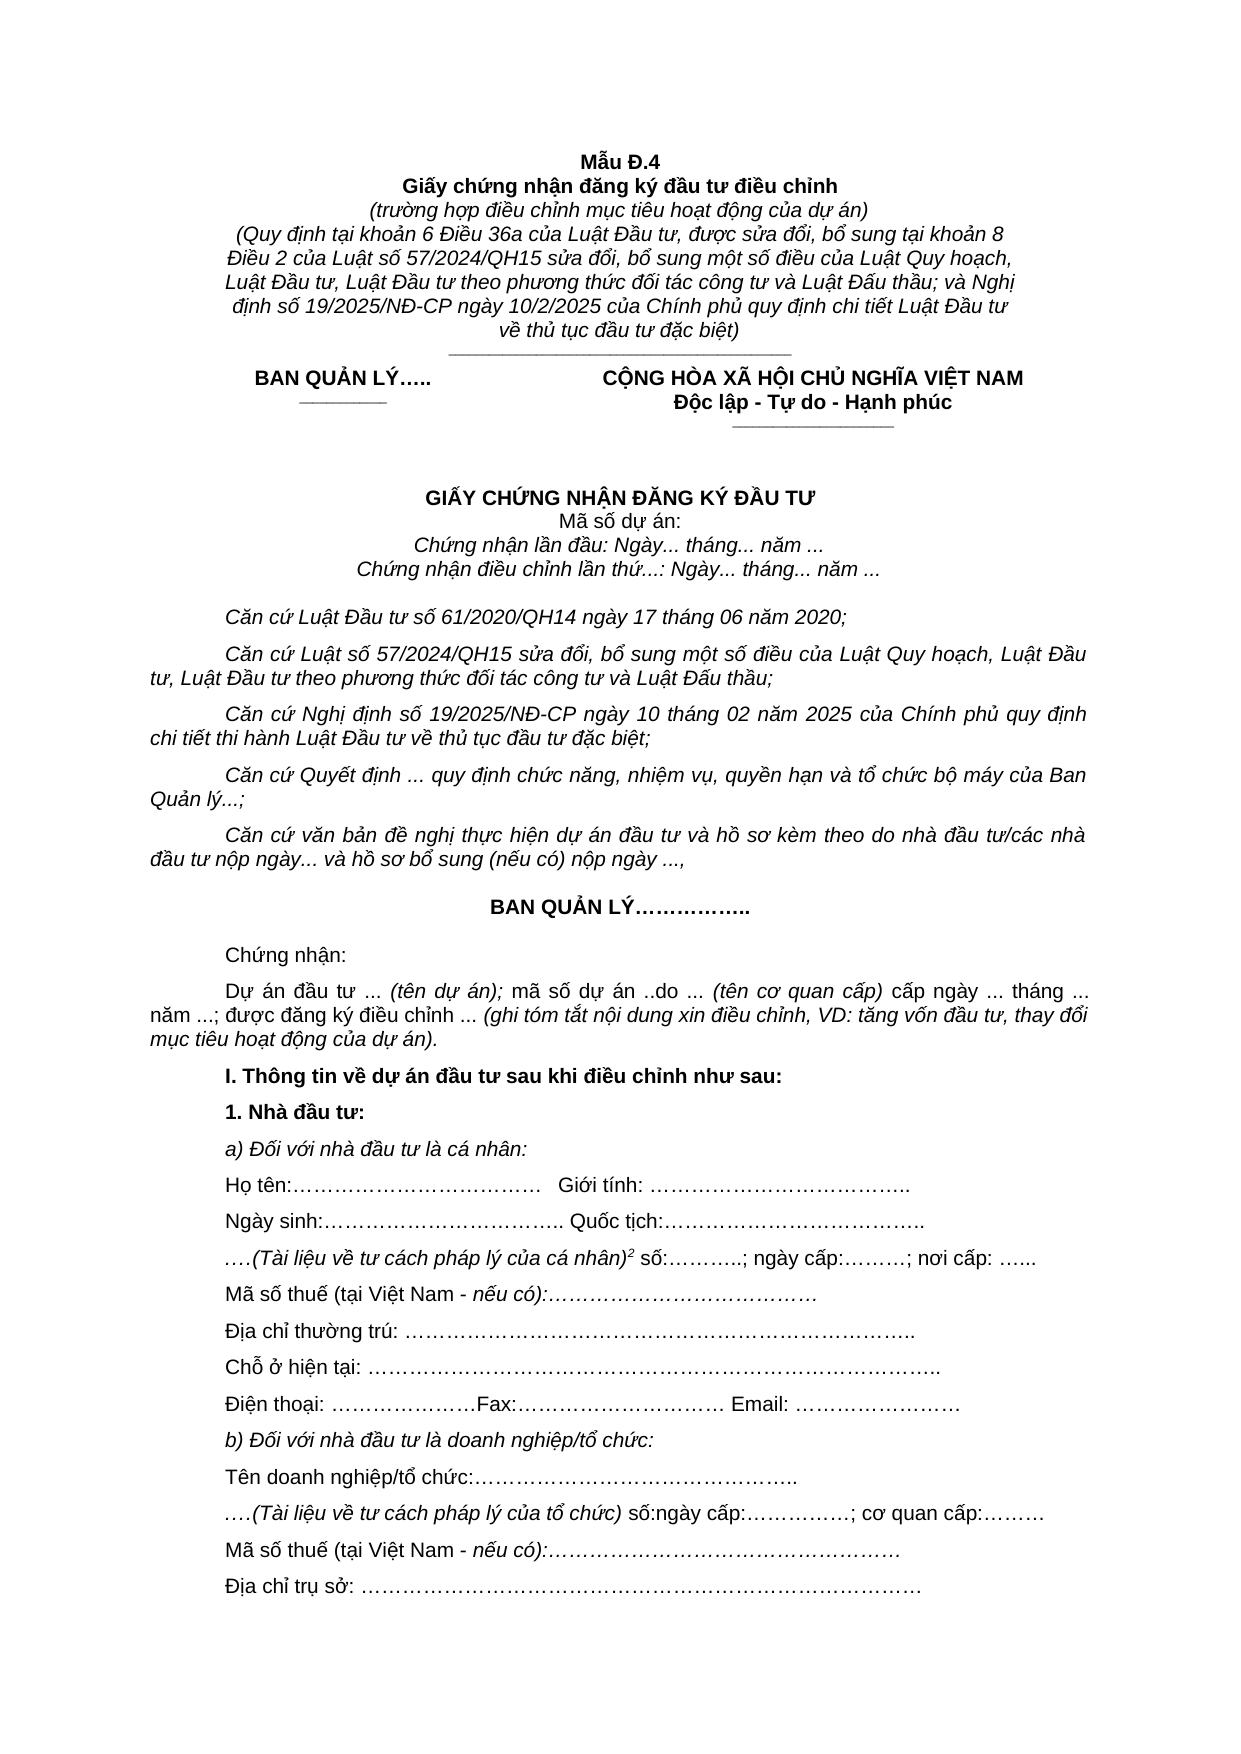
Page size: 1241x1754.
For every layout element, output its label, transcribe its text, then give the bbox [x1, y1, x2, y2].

text (Tài liệu về tư cách pháp lý của cá nhân)2 số:………..; ngày cấp:………; nơi cấp: …... [150, 1246, 1090, 1270]
text Căn cứ Luật Đầu tư số 61/2020/QH14 ngày 17 tháng 06 năm 2020; [150, 605, 1090, 629]
table_header BAN QUẢN LÝ….. _____________ [150, 366, 536, 437]
text Dự án đầu tư ... (tên dự án); mã số dự án ..do ... (tên cơ quan cấp) cấp ngày ... tháng ... năm ...; được đăng ký điều chỉnh ... (ghi tóm tắt nội dung xin điều chỉnh, VD: tăng vốn đầu tư, thay đổi mục tiêu hoạt động của dự án). [150, 979, 1090, 1051]
text ___________________________________________________ [150, 342, 1090, 366]
text Địa chỉ trụ sở: ……………………………………………………………………… [150, 1574, 1090, 1598]
text Căn cứ văn bản đề nghị thực hiện dự án đầu tư và hồ sơ kèm theo do nhà đầu tư/các nhà đầu tư nộp ngày... và hồ sơ bổ sung (nếu có) nộp ngày ..., [150, 823, 1090, 871]
text Chứng nhận điều chỉnh lần thứ...: Ngày... tháng... năm ... [150, 557, 1090, 581]
text Mã số thuế (tại Việt Nam - nếu có):…………………………………………… [150, 1537, 1090, 1561]
text Mã số dự án: [150, 509, 1090, 533]
text b) Đối với nhà đầu tư là doanh nghiệp/tổ chức: [150, 1428, 1090, 1452]
text 1. Nhà đầu tư: [150, 1100, 1090, 1124]
text a) Đối với nhà đầu tư là cá nhân: [150, 1136, 1090, 1160]
text I. Thông tin về dự án đầu tư sau khi điều chỉnh như sau: [150, 1063, 1090, 1087]
text Chứng nhận lần đầu: Ngày... tháng... năm ... [150, 533, 1090, 557]
text Căn cứ Nghị định số 19/2025/NĐ-CP ngày 10 tháng 02 năm 2025 của Chính phủ quy định chi tiết thi hành Luật Đầu tư về thủ tục đầu tư đặc biệt; [150, 702, 1090, 750]
text Mã số thuế (tại Việt Nam - nếu có):………………………………… [150, 1282, 1090, 1306]
text Ngày sinh:…………………………….. Quốc tịch:……………………………….. [150, 1209, 1090, 1233]
text Chứng nhận: [150, 943, 1090, 967]
text Căn cứ Luật số 57/2024/QH15 sửa đổi, bổ sung một số điều của Luật Quy hoạch, Luật Đầu tư, Luật Đầu tư theo phương thức đối tác công tư và Luật Đấu thầu; [150, 642, 1090, 689]
text Giấy chứng nhận đăng ký đầu tư điều chỉnh [150, 174, 1090, 198]
text Mẫu Đ.4 [150, 150, 1090, 174]
text Tên doanh nghiệp/tổ chức:……………………………………….. [150, 1464, 1090, 1488]
text BAN QUẢN LÝ…………….. [150, 895, 1090, 919]
text GIẤY CHỨNG NHẬN ĐĂNG KÝ ĐẦU TƯ [150, 485, 1090, 509]
text Địa chỉ thường trú: ……………………………………………………………….. [150, 1319, 1090, 1343]
text (Tài liệu về tư cách pháp lý của tổ chức) số:ngày cấp:……………; cơ quan cấp:……… [150, 1501, 1090, 1525]
text (Quy định tại khoản 6 Điều 36a của Luật Đầu tư, được sửa đổi, bổ sung tại khoản 8 Điều 2 của Luật số 57/2024/QH15 sửa đổi, bổ sung một số điều của Luật Quy hoạch, Luật Đầu tư, Luật Đầu tư theo phương thức đối tác công tư và Luật Đấu thầu; và Nghị định số 19/2025/NĐ-CP ngày 10/2/2025 của Chính phủ quy định chi tiết Luật Đầu tư về thủ tục đầu tư đặc biệt) [150, 222, 1090, 342]
text Điện thoại: …………………Fax:………………………… Email: …………………… [150, 1392, 1090, 1416]
text Họ tên:……………………………… Giới tính: ……………………………….. [150, 1173, 1090, 1197]
text Căn cứ Quyết định ... quy định chức năng, nhiệm vụ, quyền hạn và tổ chức bộ máy của Ban Quản lý...; [150, 762, 1090, 810]
table_header CỘNG HÒA XÃ HỘI CHỦ NGHĨA VIỆT NAM Độc lập - Tự do - Hạnh phúc ________________________ [536, 366, 1090, 437]
text Chỗ ở hiện tại: ……………………………………………………………………….. [150, 1355, 1090, 1379]
text (trường hợp điều chỉnh mục tiêu hoạt động của dự án) [150, 198, 1090, 222]
